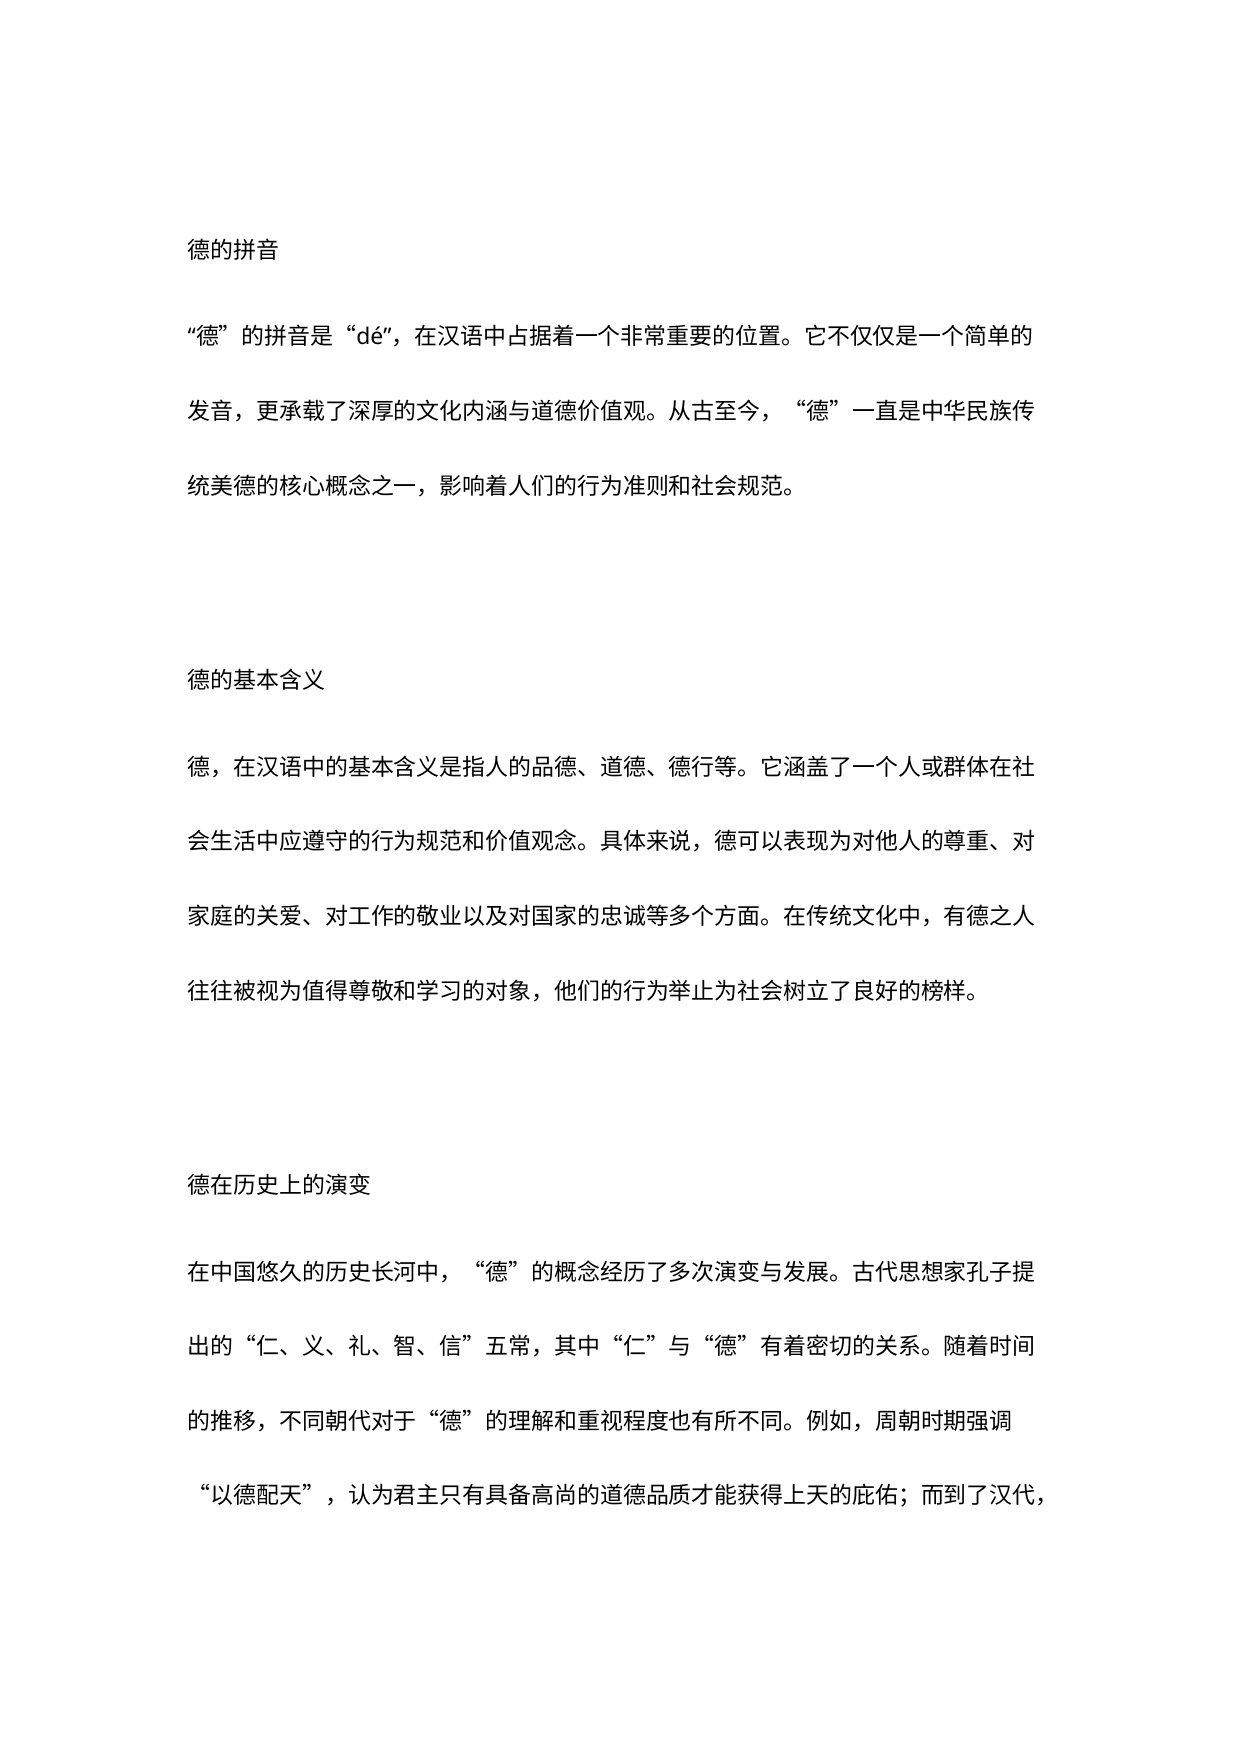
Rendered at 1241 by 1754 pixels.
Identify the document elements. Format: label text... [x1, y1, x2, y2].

text 德，在汉语中的基本含义是指人的品德、道德、德行等。它涵盖了一个人或群体在社会生活中应遵守的行为规范和价值观念。具体来说，德可以表现为对他人的尊重、对家庭的关爱、对工作的敬业以及对国家的忠诚等多个方面。在传统文化中，有德之人往往被视为值得尊敬和学习的对象，他们的行为举止为社会树立了良好的榜样。 [187, 733, 1053, 1022]
text 德的基本含义 [187, 646, 1053, 711]
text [187, 1237, 1053, 1527]
text “德”的拼音是“dé”，在汉语中占据着一个非常重要的位置。它不仅仅是一个简单的发音，更承载了深厚的文化内涵与道德价值观。从古至今，“德”一直是中华民族传统美德的核心概念之一，影响着人们的行为准则和社会规范。 [187, 302, 1053, 517]
text 德在历史上的演变 [187, 1151, 1053, 1216]
text 德的拼音 [187, 216, 1053, 281]
